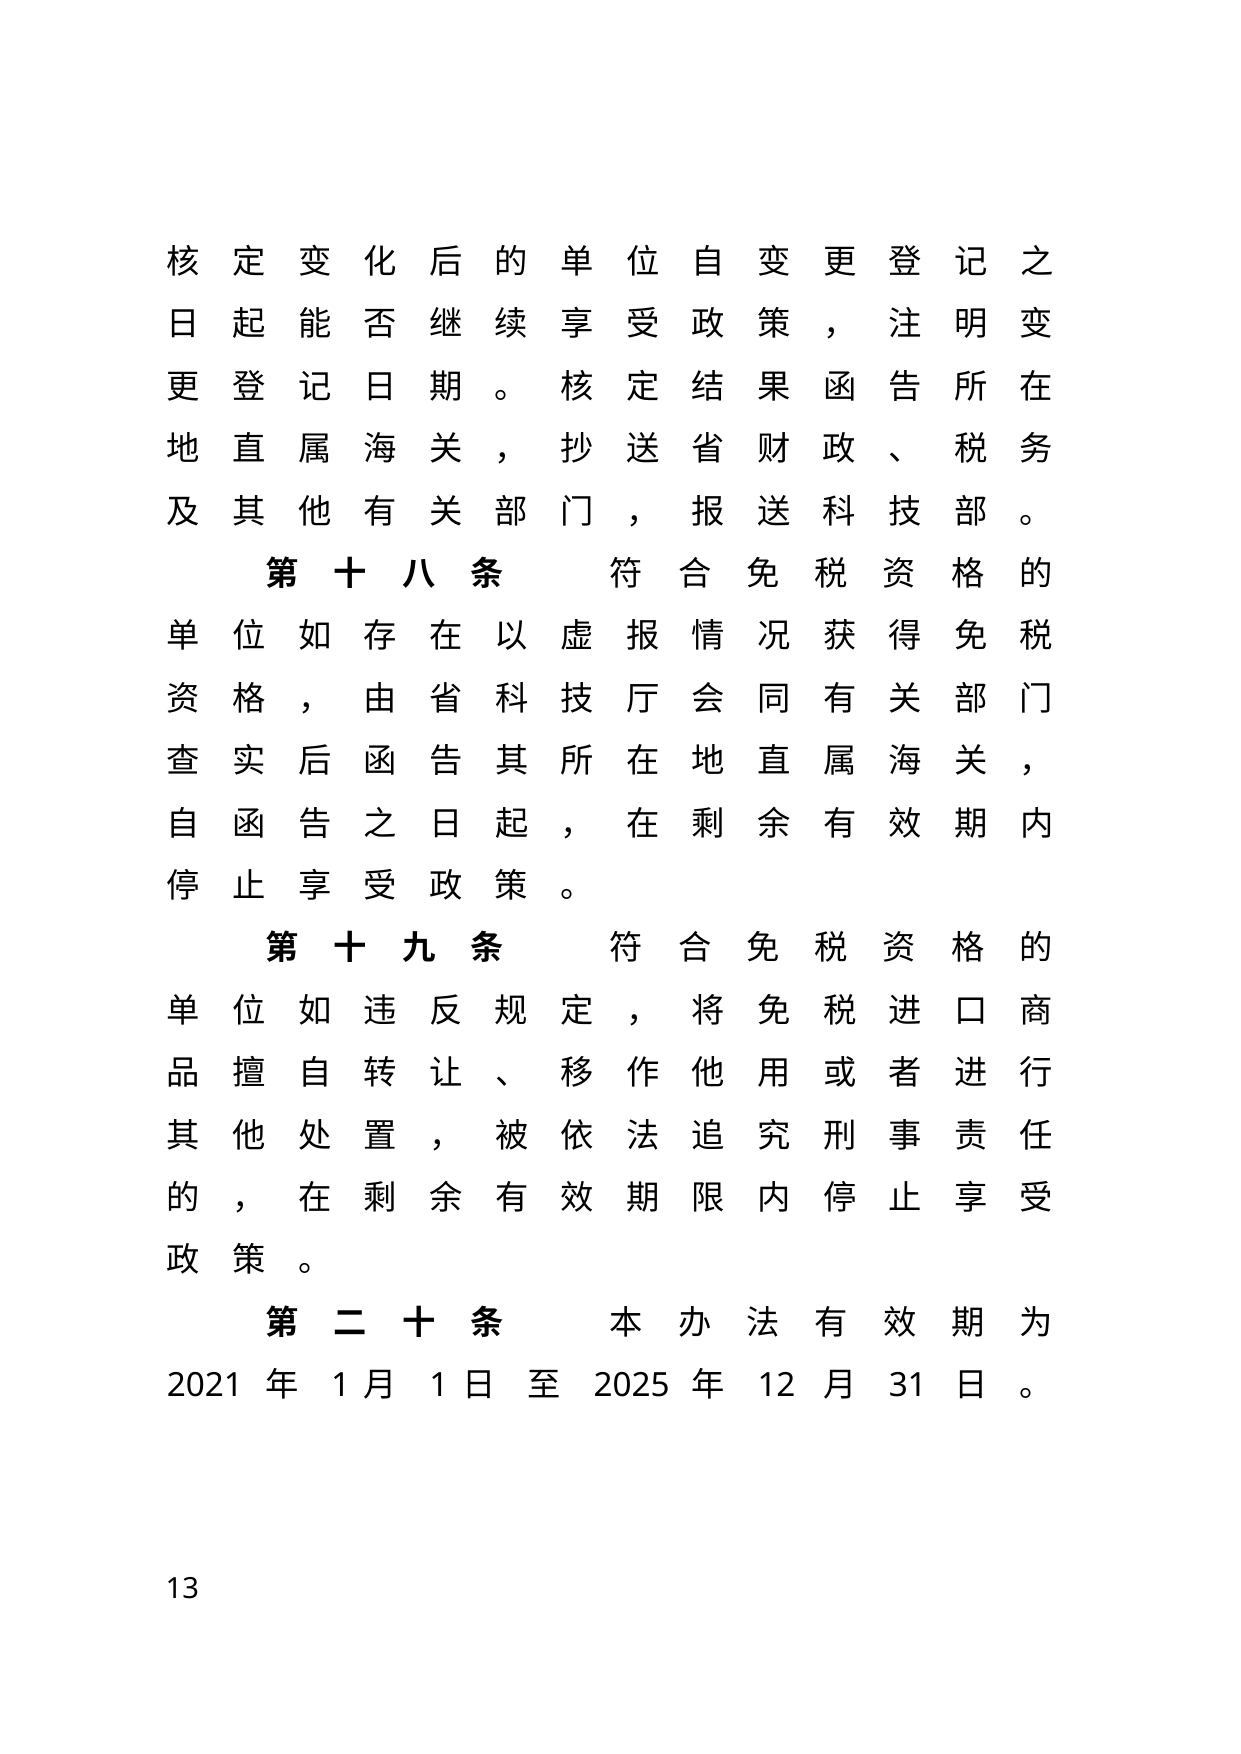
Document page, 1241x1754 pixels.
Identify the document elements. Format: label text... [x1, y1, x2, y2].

text 第十九条 符合免税资格的单位如违反规定，将免税进口商品擅自转让、移作他用或者进行其他处置，被依法追究刑事责任的，在剩余有效期限内停止享受政策。 [167, 914, 1085, 1288]
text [167, 228, 1085, 540]
text 第二十条 本办法有效期为2021年1月1日至2025年12月31日。 [167, 1288, 1085, 1413]
text 第十八条 符合免税资格的单位如存在以虚报情况获得免税资格，由省科技厅会同有关部门查实后函告其所在地直属海关，自函告之日起，在剩余有效期内停止享受政策。 [167, 540, 1085, 914]
